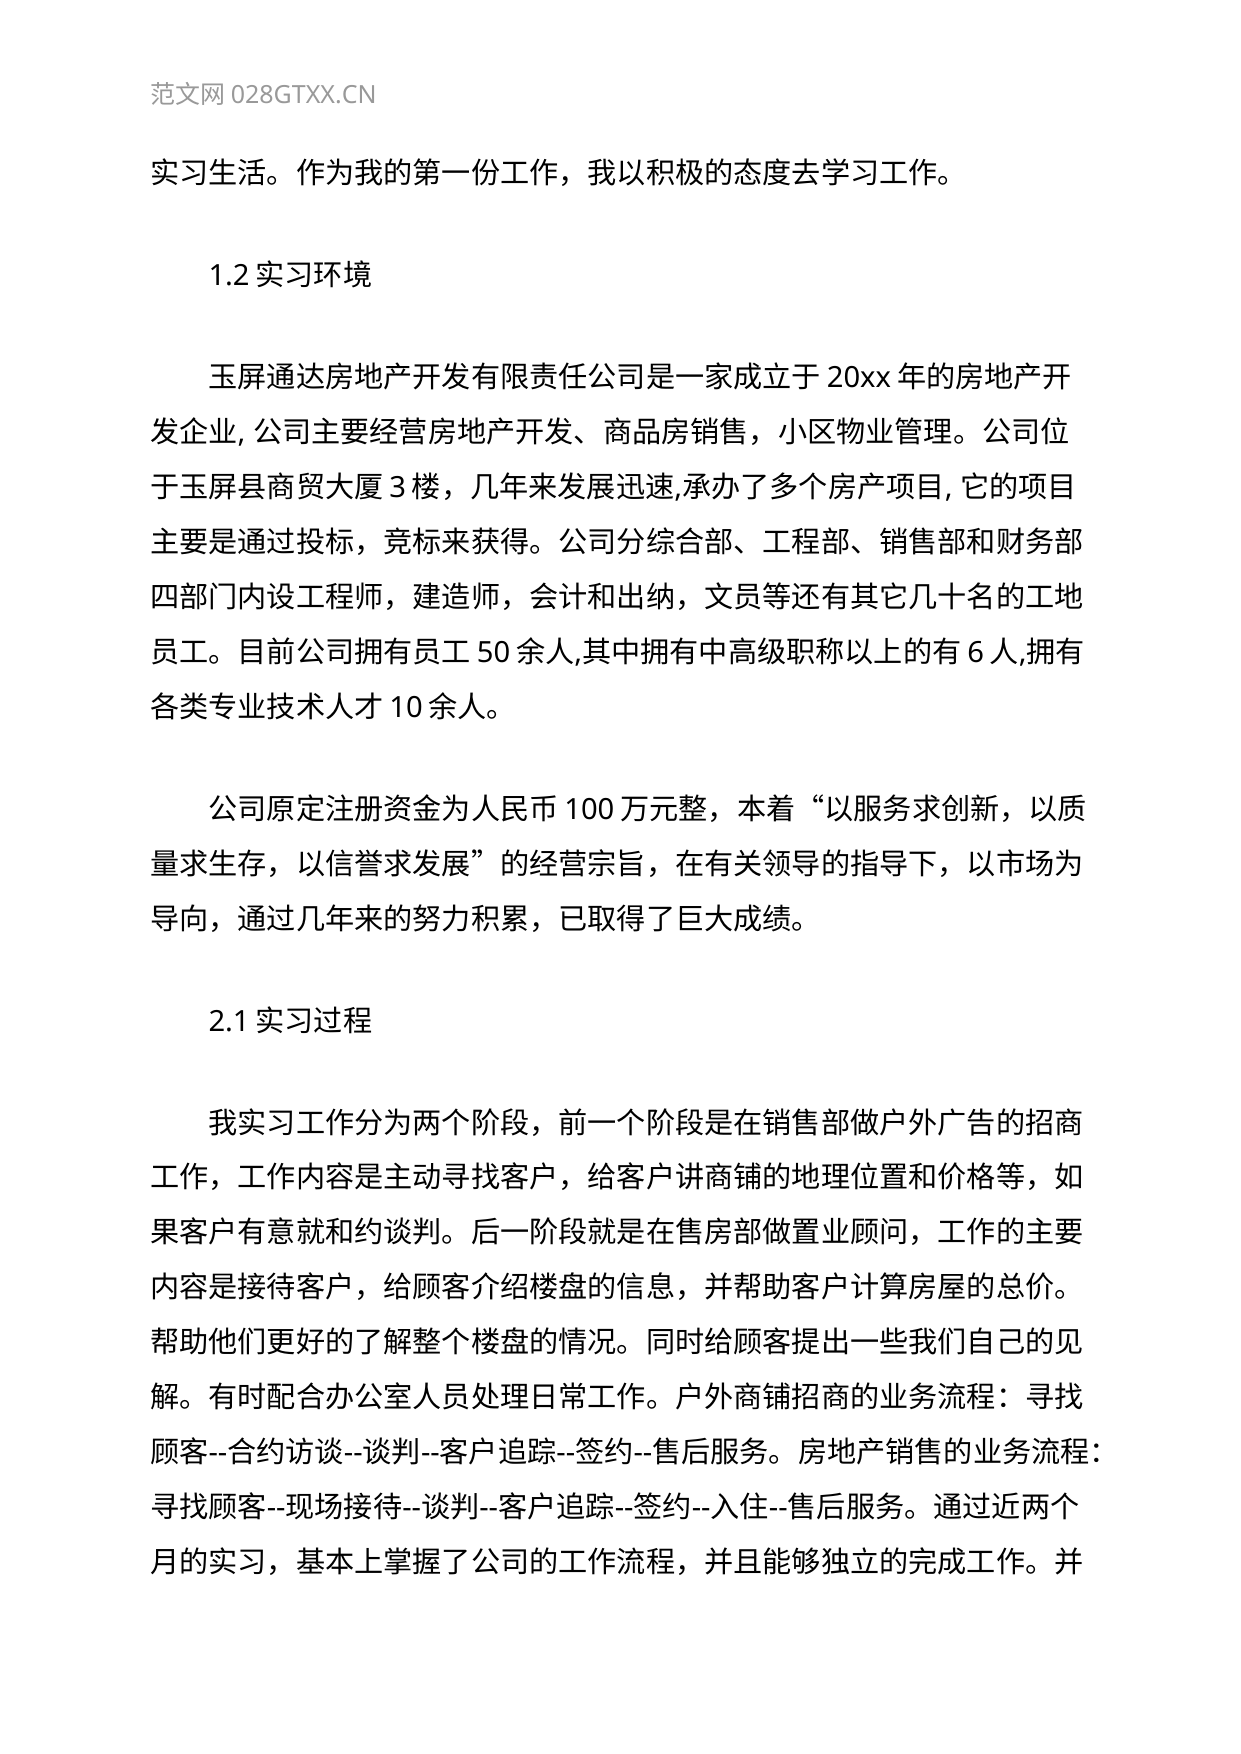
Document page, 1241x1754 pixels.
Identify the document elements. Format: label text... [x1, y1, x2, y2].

text 玉屏通达房地产开发有限责任公司是一家成立于20xx年的房地产开发企业, 公司主要经营房地产开发、商品房销售，小区物业管理。公司位于玉屏县商贸大厦3楼，几年来发展迅速,承办了多个房产项目, 它的项目主要是通过投标，竞标来获得。公司分综合部、工程部、销售部和财务部四部门内设工程师，建造师，会计和出纳，文员等还有其它几十名的工地员工。目前公司拥有员工50余人,其中拥有中高级职称以上的有6人,拥有各类专业技术人才10余人。 [150, 354, 1090, 726]
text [150, 150, 1090, 192]
text 1.2实习环境 [150, 252, 1090, 294]
text 2.1实习过程 [150, 997, 1090, 1039]
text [150, 1099, 1090, 1581]
text 公司原定注册资金为人民币100万元整，本着“以服务求创新，以质量求生存，以信誉求发展”的经营宗旨，在有关领导的指导下，以市场为导向，通过几年来的努力积累，已取得了巨大成绩。 [150, 786, 1090, 938]
